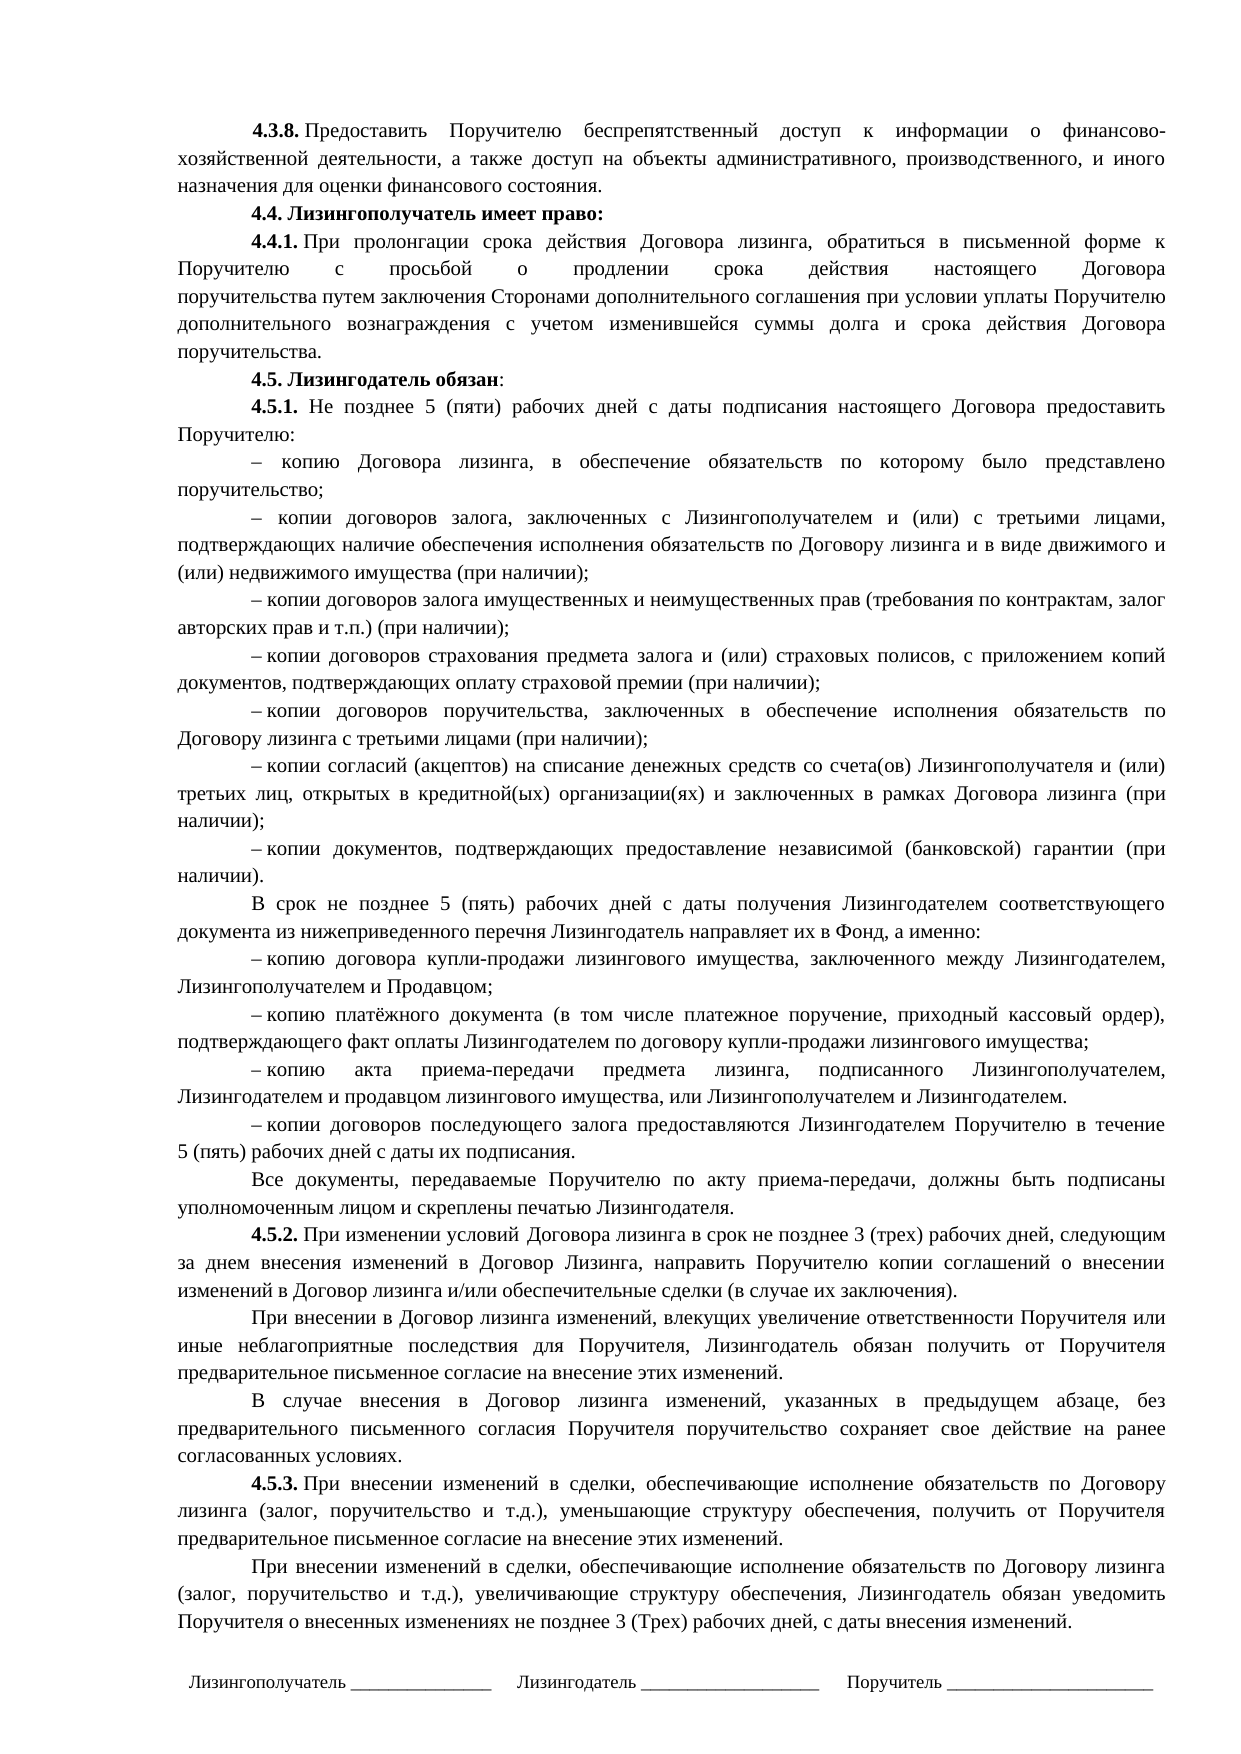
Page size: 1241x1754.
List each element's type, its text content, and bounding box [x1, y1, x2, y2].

text 4.4.1. При пролонгации срока действия Договора лизинга, обратиться в письменной форме к Поручителю с просьбой о продлении срока действия настоящего Договора поручительства путем заключения Сторонами дополнительного соглашения при условии уплаты Поручителю дополнительного вознаграждения с учетом изменившейся суммы долга и срока действия Договора поручительства. [177, 228, 1167, 363]
text ‒ копии договоров страхования предмета залога и (или) страховых полисов, с приложением копий документов, подтверждающих оплату страховой премии (при наличии); [177, 643, 1167, 694]
text В случае внесения в Договор лизинга изменений, указанных в предыдущем абзаце, без предварительного письменного согласия Поручителя поручительство сохраняет свое действие на ранее согласованных условиях. [177, 1388, 1167, 1467]
text 4.4. Лизингополучатель имеет право: [177, 201, 1167, 225]
text При внесении изменений в сделки, обеспечивающие исполнение обязательств по Договору лизинга (залог, поручительство и т.д.), увеличивающие структуру обеспечения, Лизингодатель обязан уведомить Поручителя о внесенных изменениях не позднее 3 (Трех) рабочих дней, с даты внесения изменений. [177, 1553, 1167, 1633]
text ‒ копии договоров залога, заключенных с Лизингополучателем и (или) с третьими лицами, подтверждающих наличие обеспечения исполнения обязательств по Договору лизинга и в виде движимого и (или) недвижимого имущества (при наличии); [177, 504, 1167, 584]
text ‒ копии согласий (акцептов) на списание денежных средств со счета(ов) Лизингополучателя и (или) третьих лиц, открытых в кредитной(ых) организации(ях) и заключенных в рамках Договора лизинга (при наличии); [177, 753, 1167, 832]
text Все документы, передаваемые Поручителю по акту приема-передачи, должны быть подписаны уполномоченным лицом и скреплены печатью Лизингодателя. [177, 1167, 1167, 1219]
text 4.5.1. Не позднее 5 (пяти) рабочих дней с даты подписания настоящего Договора предоставить Поручителю: [177, 394, 1167, 446]
text ‒ копию Договора лизинга, в обеспечение обязательств по которому было представлено поручительство; [177, 449, 1167, 501]
text ‒ копии договоров залога имущественных и неимущественных прав (требования по контрактам, залог авторских прав и т.п.) (при наличии); [177, 587, 1167, 639]
text ‒ копию договора купли-продажи лизингового имущества, заключенного между Лизингодателем, Лизингополучателем и Продавцом; [177, 946, 1167, 998]
text При внесении в Договор лизинга изменений, влекущих увеличение ответственности Поручителя или иные неблагоприятные последствия для Поручителя, Лизингодатель обязан получить от Поручителя предварительное письменное согласие на внесение этих изменений. [177, 1305, 1167, 1384]
text 4.3.8. Предоставить Поручителю беспрепятственный доступ к информации о финансово-хозяйственной деятельности, а также доступ на объекты административного, производственного, и иного назначения для оценки финансового состояния. [177, 118, 1167, 197]
text ‒ копии документов, подтверждающих предоставление независимой (банковской) гарантии (при наличии). [177, 836, 1167, 887]
text 4.5.3. При внесении изменений в сделки, обеспечивающие исполнение обязательств по Договору лизинга (залог, поручительство и т.д.), уменьшающие структуру обеспечения, получить от Поручителя предварительное письменное согласие на внесение этих изменений. [177, 1471, 1167, 1550]
text 4.5.2. При изменении условий Договора лизинга в срок не позднее 3 (трех) рабочих дней, следующим за днем внесения изменений в Договор Лизинга, направить Поручителю копии соглашений о внесении изменений в Договор лизинга и/или обеспечительные сделки (в случае их заключения). [177, 1222, 1167, 1302]
text В срок не позднее 5 (пять) рабочих дней с даты получения Лизингодателем соответствующего документа из нижеприведенного перечня Лизингодатель направляет их в Фонд, а именно: [177, 891, 1167, 943]
text ‒ копии договоров последующего залога предоставляются Лизингодателем Поручителю в течение 5 (пять) рабочих дней с даты их подписания. [177, 1112, 1167, 1163]
text 4.5. Лизингодатель обязан: [177, 367, 1167, 391]
text ‒ копии договоров поручительства, заключенных в обеспечение исполнения обязательств по Договору лизинга с третьими лицами (при наличии); [177, 698, 1167, 749]
text ‒ копию акта приема-передачи предмета лизинга, подписанного Лизингополучателем, Лизингодателем и продавцом лизингового имущества, или Лизингополучателем и Лизингодателем. [177, 1057, 1167, 1108]
text ‒ копию платёжного документа (в том числе платежное поручение, приходный кассовый ордер), подтверждающего факт оплаты Лизингодателем по договору купли-продажи лизингового имущества; [177, 1001, 1167, 1053]
